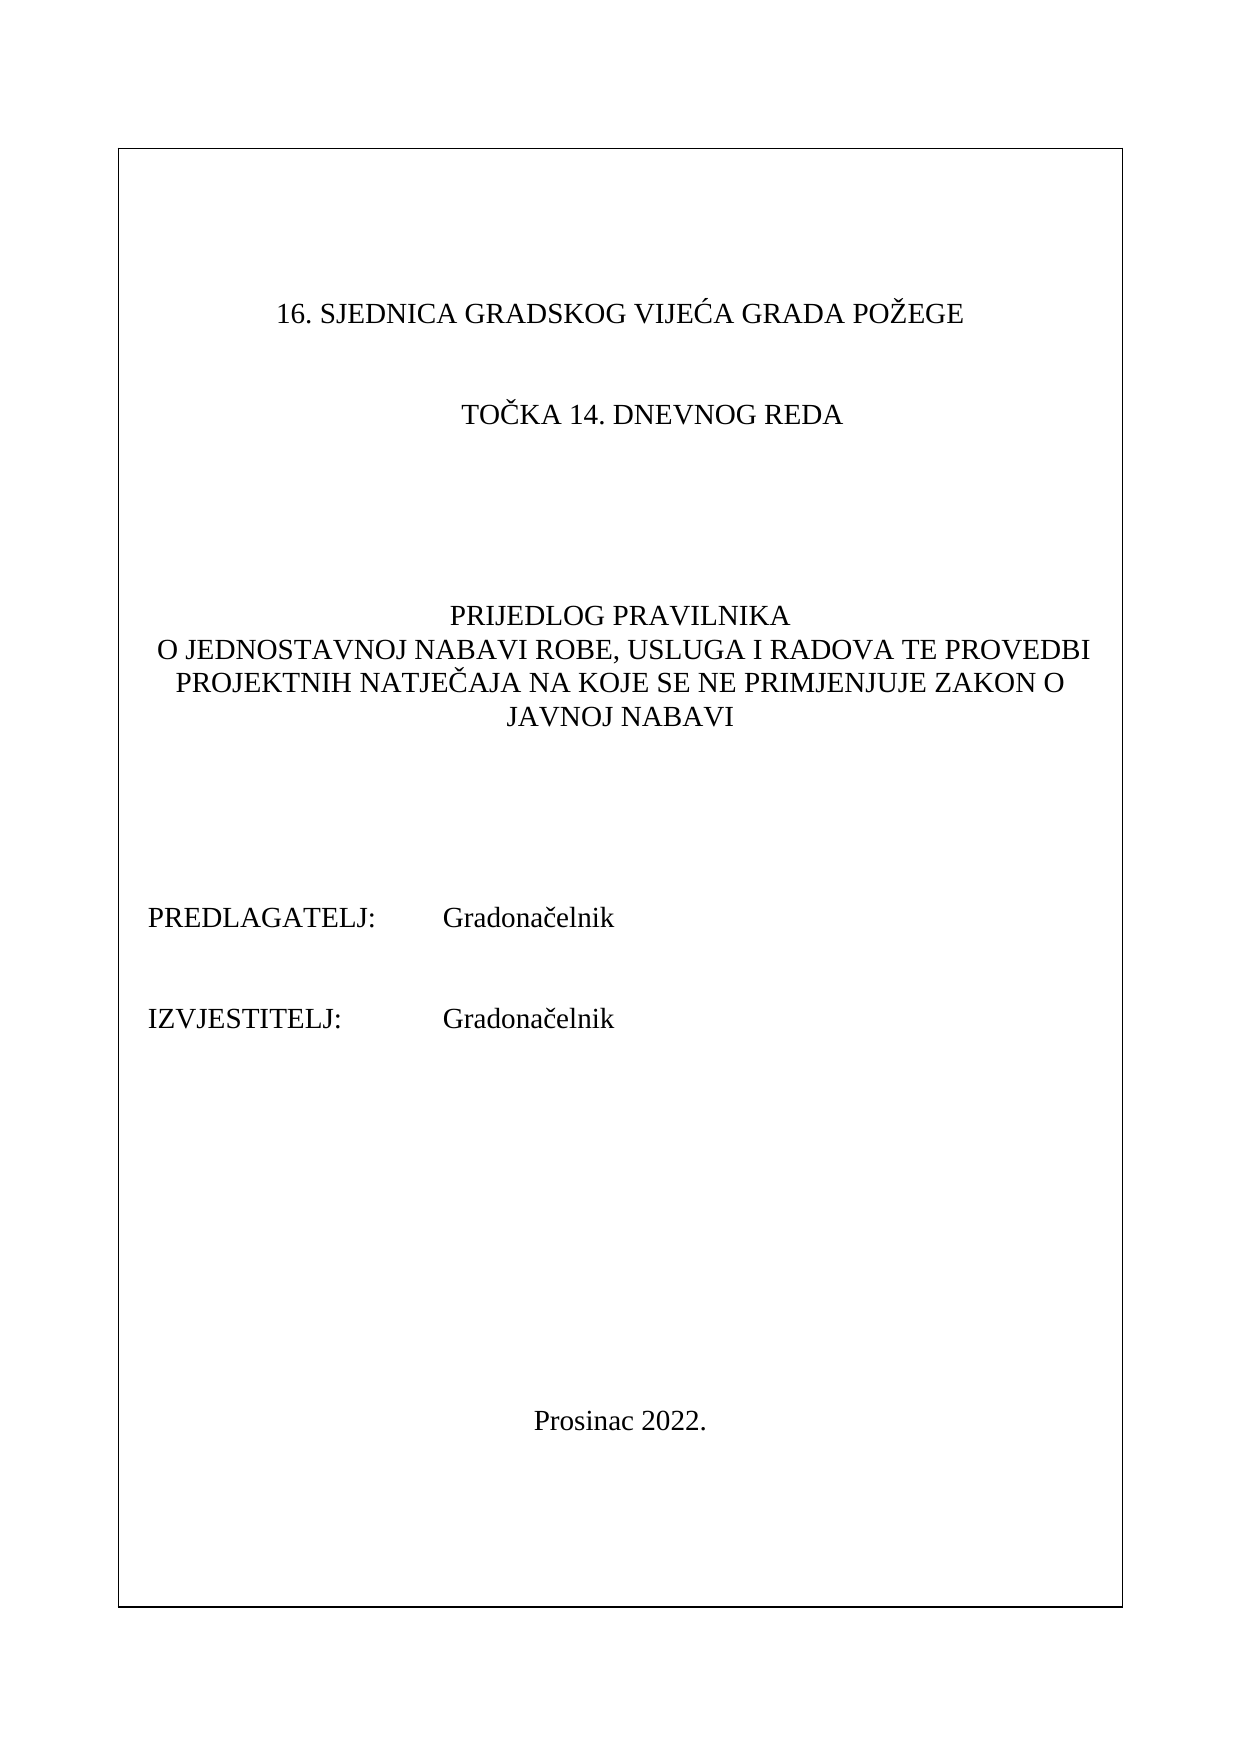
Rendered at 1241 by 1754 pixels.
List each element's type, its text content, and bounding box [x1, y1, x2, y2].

table_header 16. SJEDNICA GRADSKOG VIJEĆA GRADA POŽEGE TOČKA 14. DNEVNOG REDA PRIJEDLOG PRAVILNIKA O JEDNOSTAVNOJ NABAVI ROBE, USLUGA I RADOVA TE PROVEDBI PROJEKTNIH NATJEČAJA NA KOJE SE NE PRIMJENJUJE ZAKON O JAVNOJ NABAVI PREDLAGATELJ: Gradonačelnik IZVJESTITELJ: Gradonačelnik Prosinac 2022. [119, 149, 1122, 1606]
